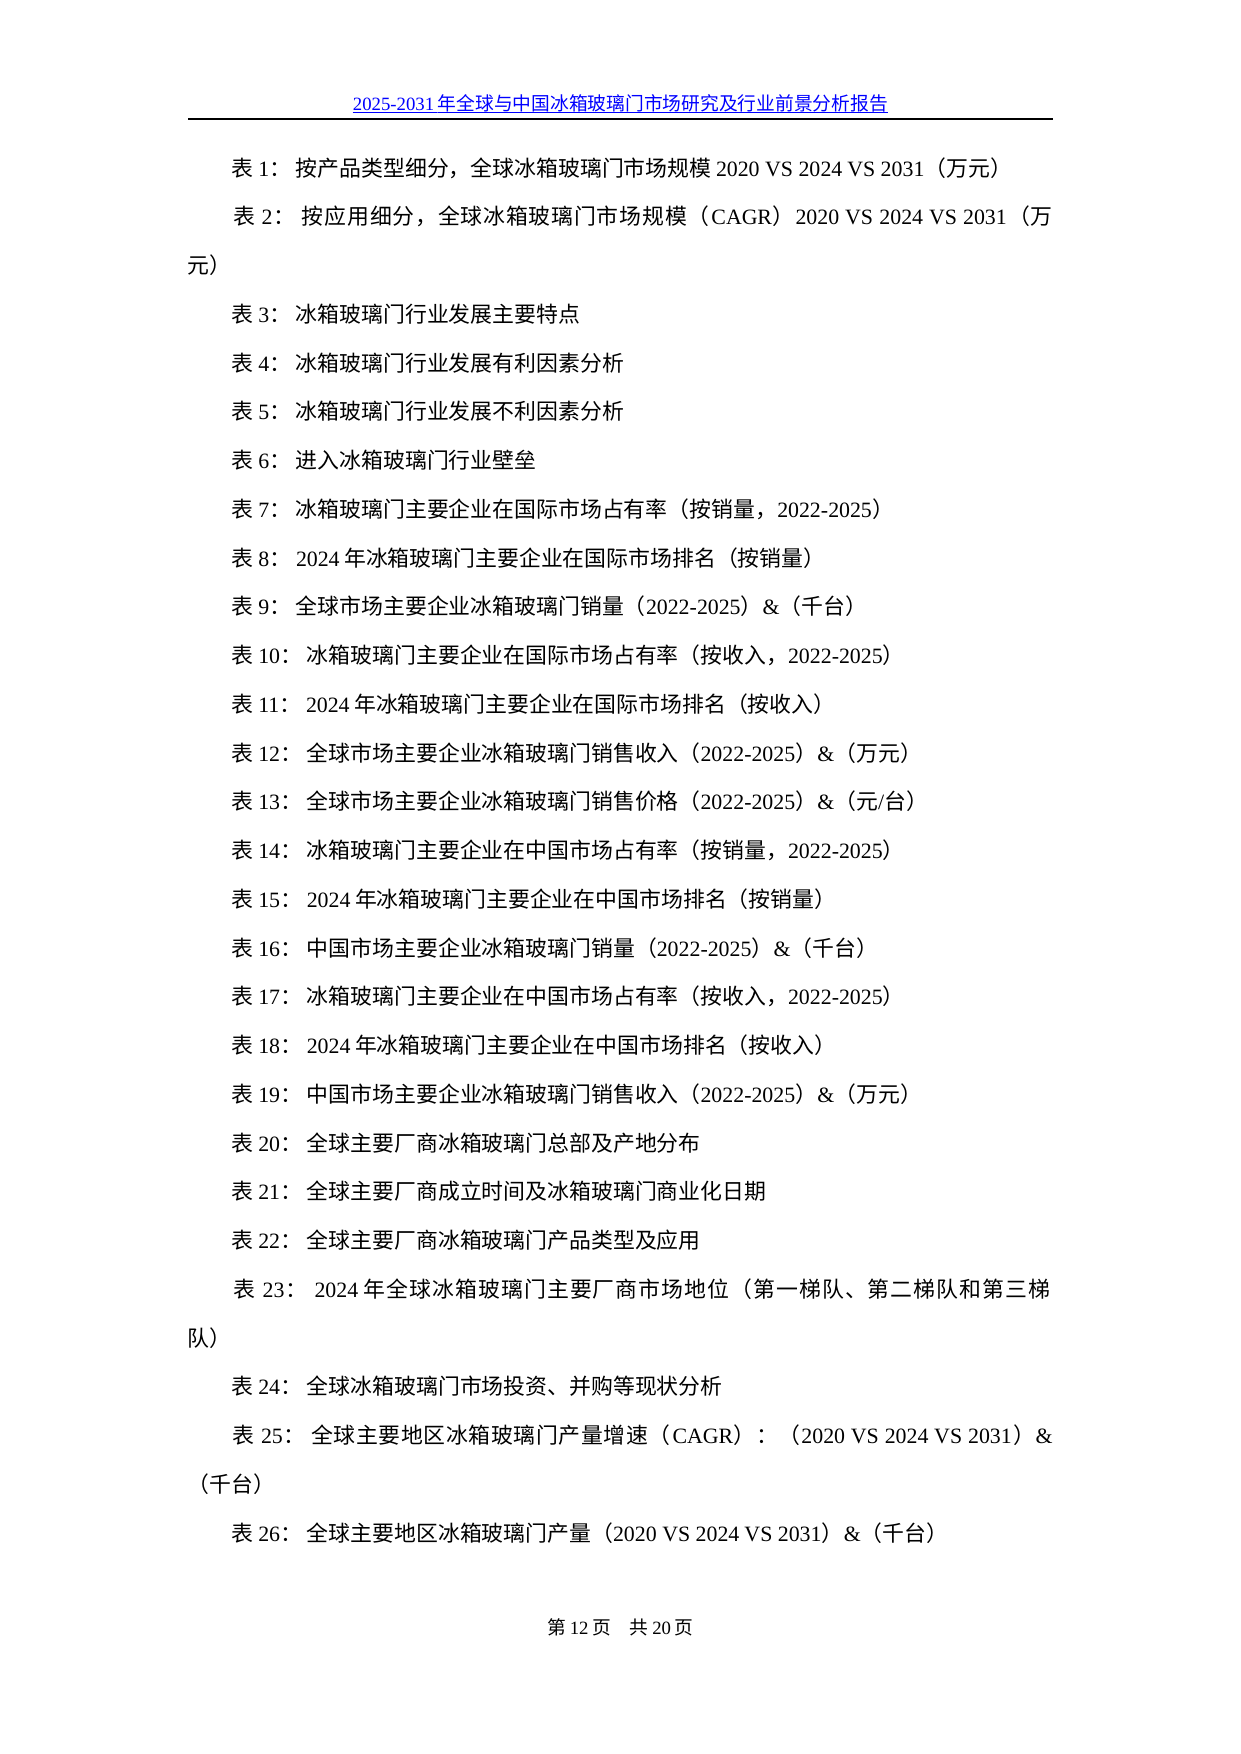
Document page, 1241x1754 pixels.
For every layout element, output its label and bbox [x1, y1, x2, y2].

text [187, 150, 1053, 1548]
